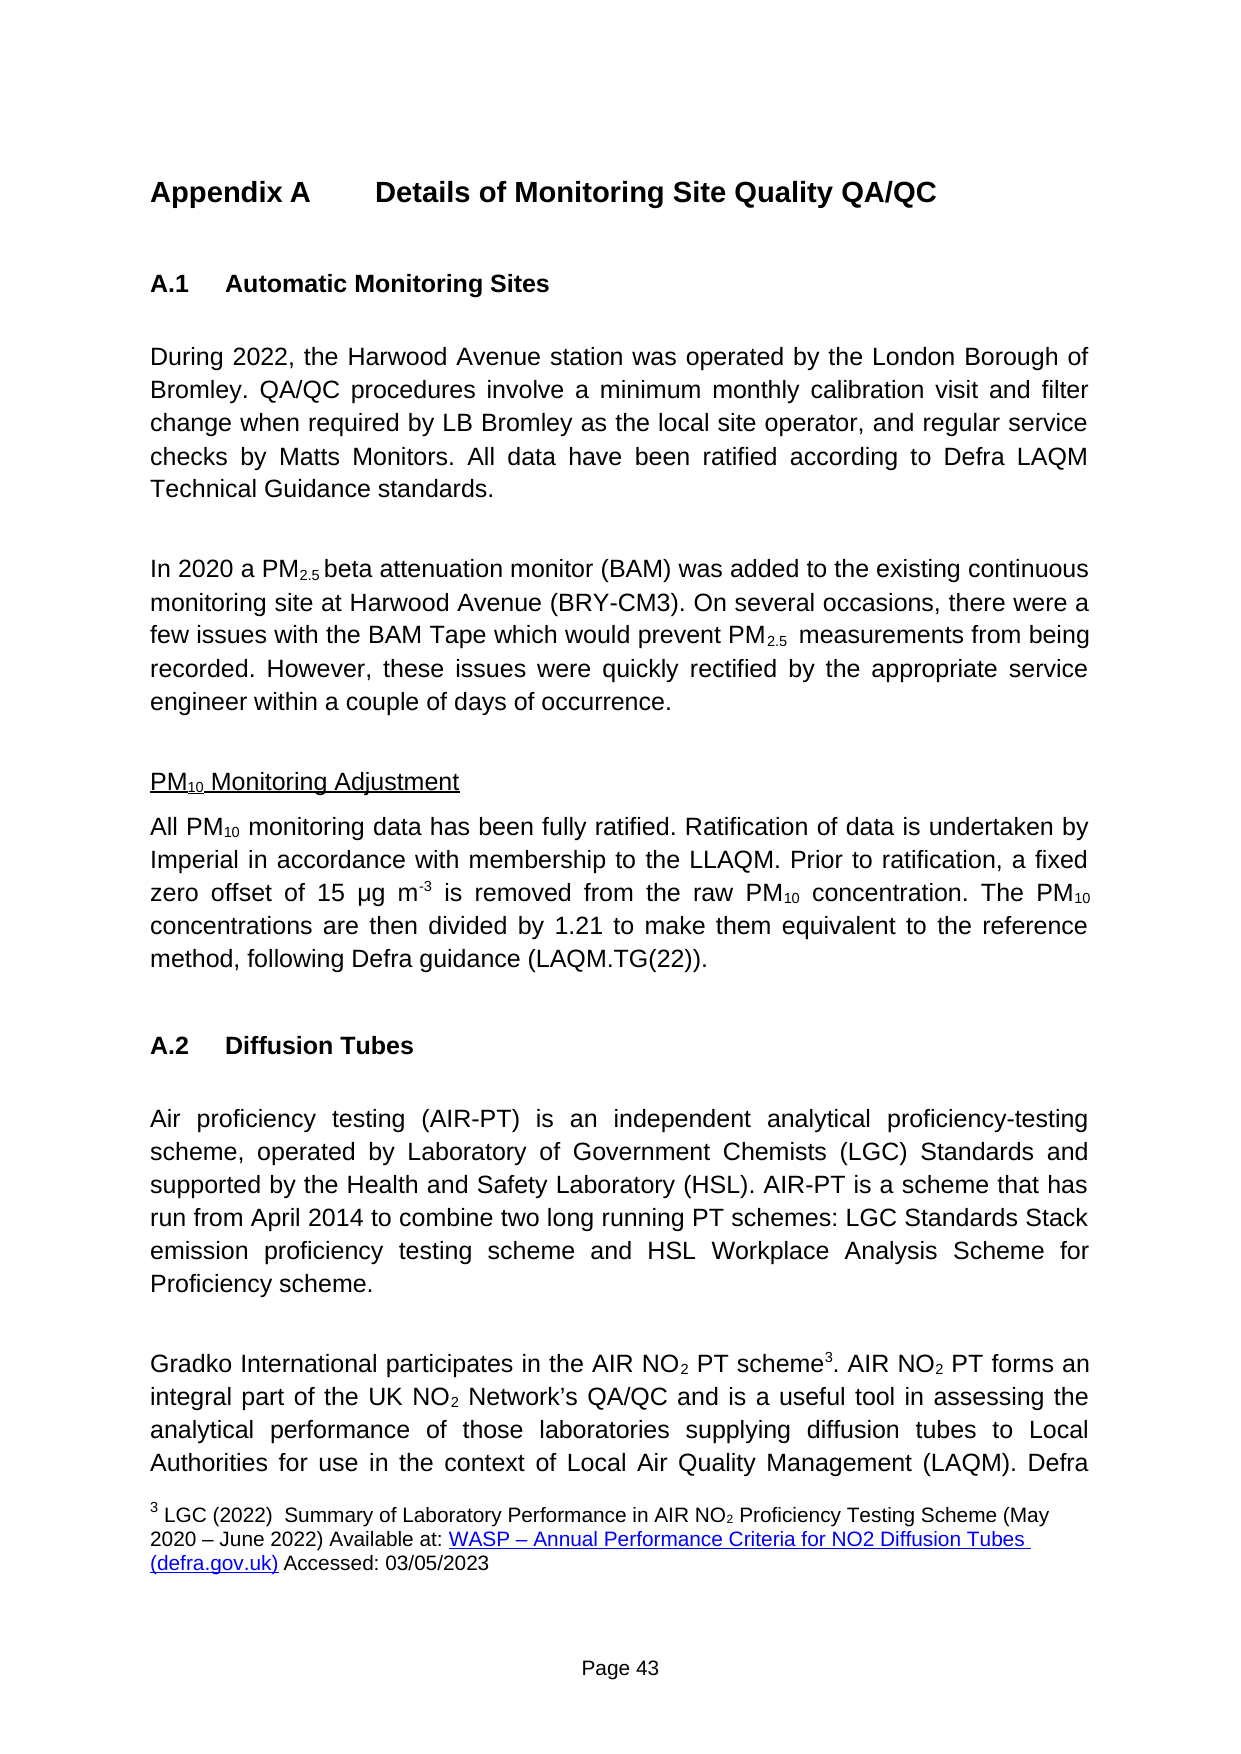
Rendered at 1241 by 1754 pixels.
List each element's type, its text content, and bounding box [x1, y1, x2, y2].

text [150, 1349, 1090, 1477]
text All PM10 monitoring data has been fully ratified. Ratification of data is undertaken by Imperial in accordance with membership to the LLAQM. Prior to ratification, a fixed zero offset of 15 μg m-3 is removed from the raw PM10 concentration. The PM10 concentrations are then divided by 1.21 to make them equivalent to the reference method, following Defra guidance (LAQM.TG(22)). [150, 812, 1090, 973]
text Air proficiency testing (AIR-PT) is an independent analytical proficiency-testing scheme, operated by Laboratory of Government Chemists (LGC) Standards and supported by the Health and Safety Laboratory (HSL). AIR-PT is a scheme that has run from April 2014 to combine two long running PT schemes: LGC Standards Stack emission proficiency testing scheme and HSL Workplace Analysis Scheme for Proficiency scheme. [150, 1104, 1090, 1298]
subtitle Appendix A Details of Monitoring Site Quality QA/QC [150, 175, 1090, 208]
text During 2022, the Harwood Avenue station was operated by the London Borough of Bromley. QA/QC procedures involve a minimum monthly calibration visit and filter change when required by LB Bromley as the local site operator, and regular service checks by Matts Monitors. All data have been ratified according to Defra LAQM Technical Guidance standards. [150, 342, 1090, 503]
subtitle A.2 Diffusion Tubes [150, 1031, 1090, 1060]
subtitle A.1 Automatic Monitoring Sites [150, 269, 1090, 298]
text PM10 Monitoring Adjustment [150, 767, 1090, 795]
text In 2020 a PM2.5 beta attenuation monitor (BAM) was added to the existing continuous monitoring site at Harwood Avenue (BRY-CM3). On several occasions, there were a few issues with the BAM Tape which would prevent PM2.5 measurements from being recorded. However, these issues were quickly rectified by the appropriate service engineer within a couple of days of occurrence. [150, 554, 1090, 715]
